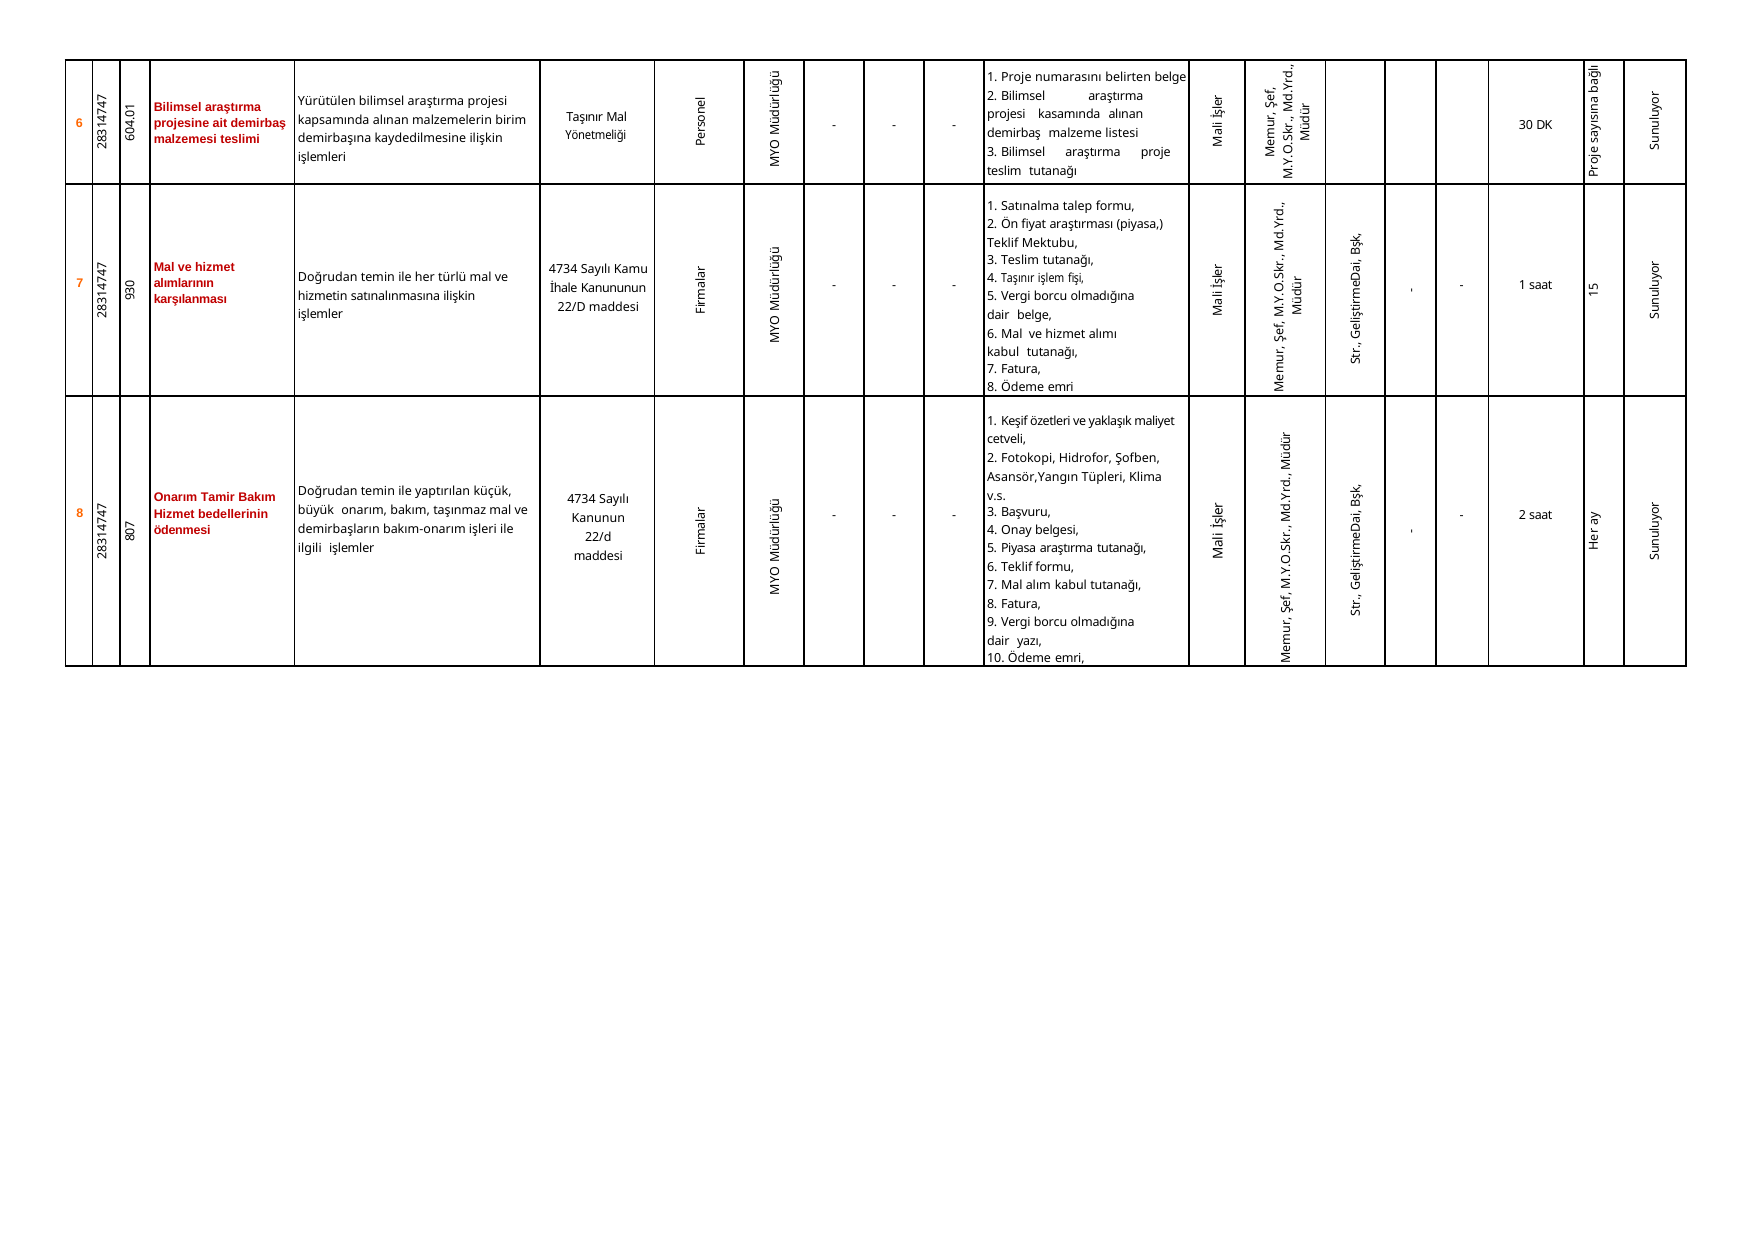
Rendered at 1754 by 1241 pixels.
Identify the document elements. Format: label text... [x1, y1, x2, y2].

table_header 604.01 [121, 61, 149, 183]
table_cell 807 [121, 397, 149, 665]
table_cell Str., GeliştirmeDai, Bşk, [1326, 397, 1384, 665]
table_header 6 [66, 61, 92, 183]
table_header Taşınır Mal Yönetmeliği [541, 61, 654, 183]
table_header Personel [655, 61, 743, 183]
table_header 30 DK [1489, 61, 1583, 183]
table_header Bilimsel araştırma projesine ait demirbaş malzemesi teslimi [151, 61, 294, 183]
table_header Proje sayısına bağlı [1585, 61, 1623, 183]
table_header Proje numarasını belirten belge Bilimsel araştırma projesi kasamında alınan demirbaş malzeme listesi Bilimsel araştırma proje teslim tutanağı [985, 61, 1188, 183]
table_cell - [925, 185, 983, 395]
table_cell 8 [66, 397, 92, 665]
table_cell 930 [121, 185, 149, 395]
table_cell 4734 Sayılı Kanunun 22/d maddesi [541, 397, 654, 665]
table_cell Mali İşler [1190, 185, 1244, 395]
table_header - [925, 61, 983, 183]
table_header Yürütülen bilimsel araştırma projesi kapsamında alınan malzemelerin birim demirbaşına kaydedilmesine ilişkin işlemleri [295, 61, 539, 183]
table_cell 1 saat [1489, 185, 1583, 395]
table_cell Mal ve hizmet alımlarının karşılanması [151, 185, 294, 395]
table_cell Firmalar [655, 397, 743, 665]
table_cell Doğrudan temin ile her türlü mal ve hizmetin satınalınmasına ilişkin işlemler [295, 185, 539, 395]
table_cell Onarım Tamir Bakım Hizmet bedellerinin ödenmesi [151, 397, 294, 665]
table_header - [805, 61, 863, 183]
table_header MYO Müdürlüğü [745, 61, 803, 183]
table_cell Her ay [1585, 397, 1623, 665]
table_cell 4734 Sayılı Kamu İhale Kanununun 22/D maddesi [541, 185, 654, 395]
table_cell MYO Müdürlüğü [745, 397, 803, 665]
table_cell - [805, 397, 863, 665]
table_cell - [1437, 397, 1488, 665]
table_cell - [925, 397, 983, 665]
table_cell - [1386, 185, 1435, 395]
table_cell 7 [66, 185, 92, 395]
table_cell Str., GeliştirmeDai, Bşk, [1326, 185, 1384, 395]
table_cell 28314747 [93, 397, 119, 665]
table_cell 2 saat [1489, 397, 1583, 665]
table_cell Doğrudan temin ile yaptırılan küçük, büyük onarım, bakım, taşınmaz mal ve demirbaşların bakım-onarım işleri ile ilgili işlemler [295, 397, 539, 665]
table_cell 15 [1585, 185, 1623, 395]
table_cell - [865, 397, 923, 665]
table_cell - [865, 185, 923, 395]
table_header [1386, 61, 1435, 183]
table_cell - [1386, 397, 1435, 665]
table_cell Satınalma talep formu, Ön fiyat araştırması (piyasa,) Teklif Mektubu, Teslim tutanağı, Taşınır işlem fişi, Vergi borcu olmadığına dair belge, Mal ve hizmet alımı kabul tutanağı, Fatura, Ödeme emri [985, 185, 1188, 395]
table_cell Sunuluyor [1625, 185, 1685, 395]
table_cell Memur, Şef, M.Y.O.Skr., Md.Yrd., Müdür [1246, 397, 1325, 665]
table_cell - [1437, 185, 1488, 395]
table_cell Sunuluyor [1625, 397, 1685, 665]
table_header Mali İşler [1190, 61, 1244, 183]
table_cell Keşif özetleri ve yaklaşık maliyet cetveli, Fotokopi, Hidrofor, Şofben, Asansör,Yangın Tüpleri, Klima v.s. Başvuru, Onay belgesi, Piyasa araştırma tutanağı, Teklif formu, Mal alım kabul tutanağı, Fatura, Vergi borcu olmadığına dair yazı, Ödeme emri, [985, 397, 1188, 665]
table_cell - [805, 185, 863, 395]
table_cell Mali İşler [1190, 397, 1244, 665]
table_cell 28314747 [93, 185, 119, 395]
table_cell Memur, Şef, M.Y.O.Skr., Md.Yrd., Müdür [1246, 185, 1325, 395]
table_header 28314747 [93, 61, 119, 183]
table_header - [865, 61, 923, 183]
table_header Sunuluyor [1625, 61, 1685, 183]
table_header [1326, 61, 1384, 183]
table_cell Firmalar [655, 185, 743, 395]
table_cell MYO Müdürlüğü [745, 185, 803, 395]
table_header Memur, Şef, M.Y.O.Skr., Md.Yrd., Müdür [1246, 61, 1325, 183]
table_header [1437, 61, 1488, 183]
